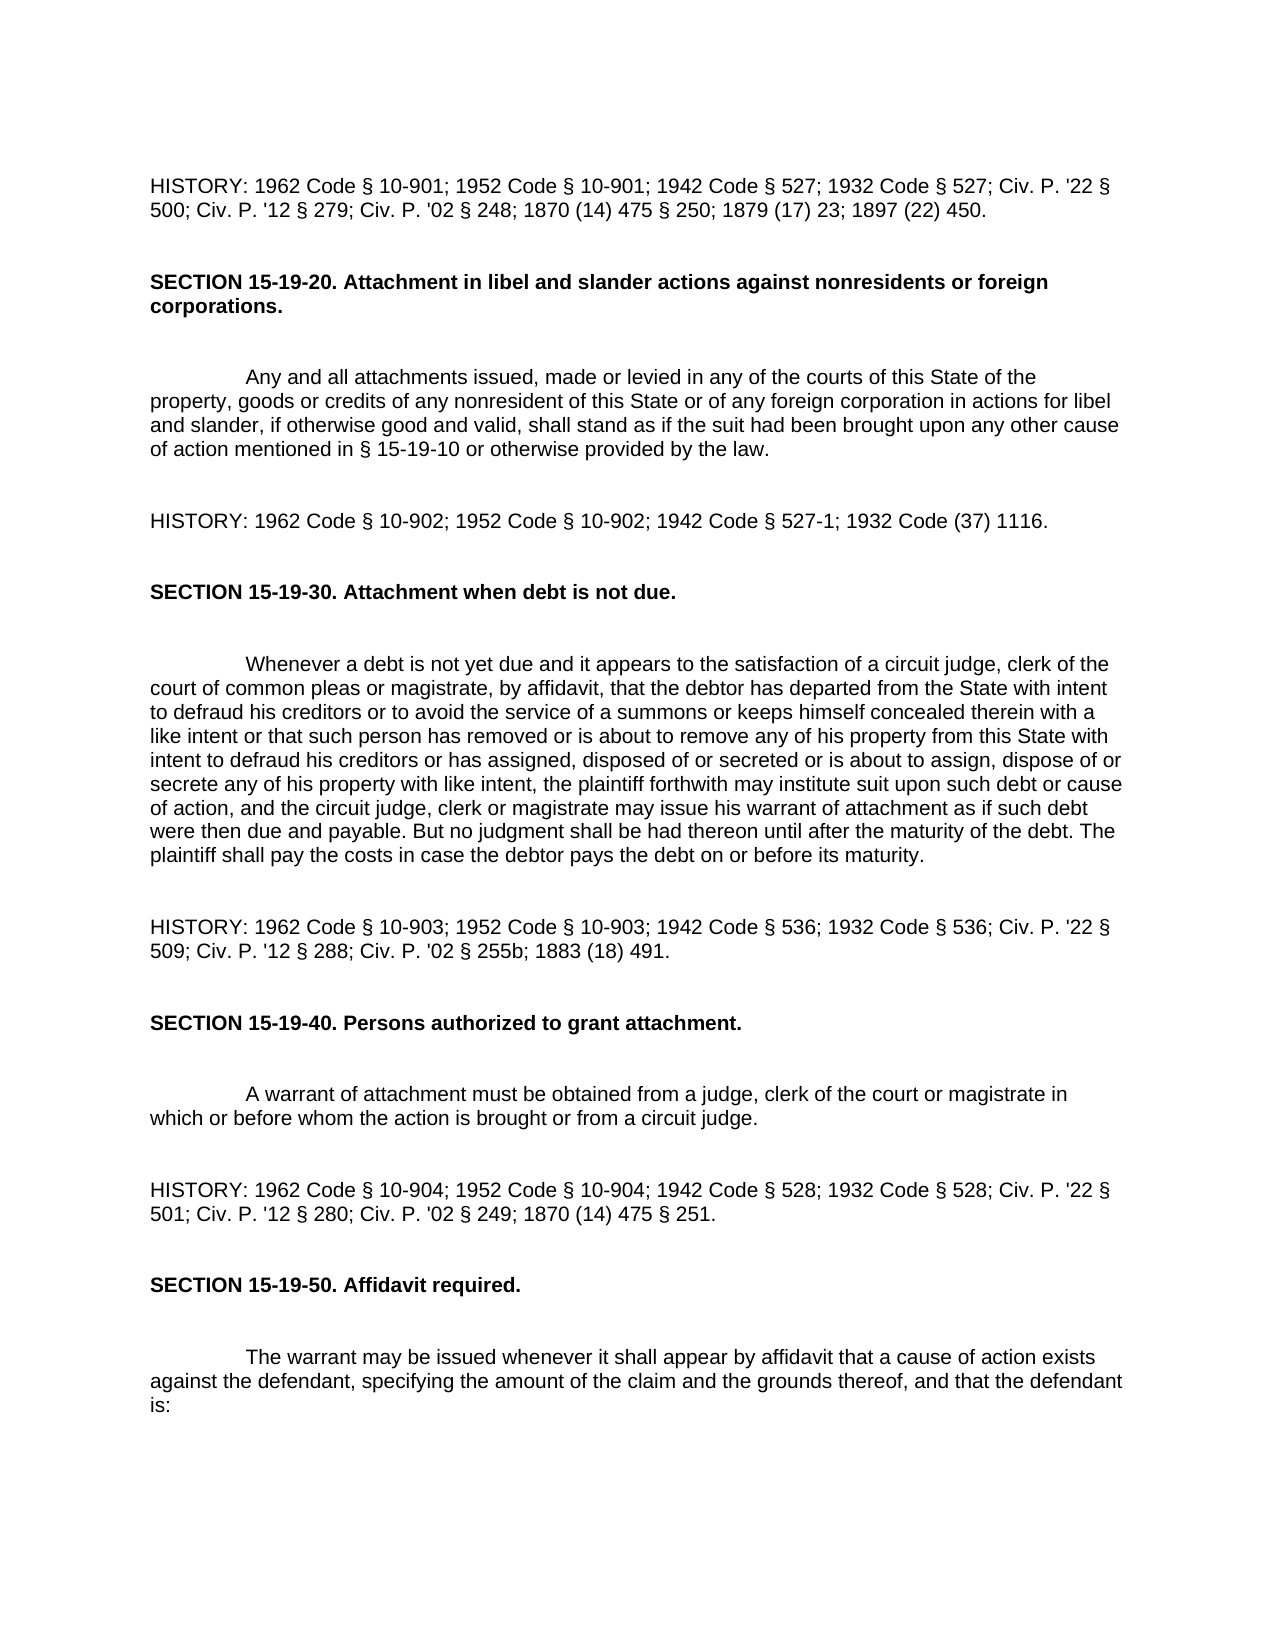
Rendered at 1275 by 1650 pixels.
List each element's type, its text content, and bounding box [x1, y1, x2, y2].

text A warrant of attachment must be obtained from a judge, clerk of the court or magistrate in which or before whom the action is brought or from a circuit judge. [150, 1082, 1125, 1153]
text SECTION 15-19-40. Persons authorized to grant attachment. [150, 1010, 1125, 1058]
text HISTORY: 1962 Code § 10-902; 1952 Code § 10-902; 1942 Code § 527-1; 1932 Code (37) 1116. [150, 508, 1125, 556]
text Any and all attachments issued, made or levied in any of the courts of this State of the property, goods or credits of any nonresident of this State or of any foreign corporation in actions for libel and slander, if otherwise good and valid, shall stand as if the suit had been brought upon any other cause of action mentioned in § 15-19-10 or otherwise provided by the law. [150, 365, 1125, 484]
text SECTION 15-19-50. Affidavit required. [150, 1273, 1125, 1321]
text HISTORY: 1962 Code § 10-904; 1952 Code § 10-904; 1942 Code § 528; 1932 Code § 528; Civ. P. '22 § 501; Civ. P. '12 § 280; Civ. P. '02 § 249; 1870 (14) 475 § 251. [150, 1177, 1125, 1249]
text Whenever a debt is not yet due and it appears to the satisfaction of a circuit judge, clerk of the court of common pleas or magistrate, by affidavit, that the debtor has departed from the State with intent to defraud his creditors or to avoid the service of a summons or keeps himself concealed therein with a like intent or that such person has removed or is about to remove any of his property from this State with intent to defraud his creditors or has assigned, disposed of or secreted or is about to assign, dispose of or secrete any of his property with like intent, the plaintiff forthwith may institute suit upon such debt or cause of action, and the circuit judge, clerk or magistrate may issue his warrant of attachment as if such debt were then due and payable. But no judgment shall be had thereon until after the maturity of the debt. The plaintiff shall pay the costs in case the debtor pays the debt on or before its maturity. [150, 652, 1125, 891]
text HISTORY: 1962 Code § 10-903; 1952 Code § 10-903; 1942 Code § 536; 1932 Code § 536; Civ. P. '22 § 509; Civ. P. '12 § 288; Civ. P. '02 § 255b; 1883 (18) 491. [150, 915, 1125, 986]
text The warrant may be issued whenever it shall appear by affidavit that a cause of action exists against the defendant, specifying the amount of the claim and the grounds thereof, and that the defendant is: [150, 1344, 1125, 1440]
text HISTORY: 1962 Code § 10-901; 1952 Code § 10-901; 1942 Code § 527; 1932 Code § 527; Civ. P. '22 § 500; Civ. P. '12 § 279; Civ. P. '02 § 248; 1870 (14) 475 § 250; 1879 (17) 23; 1897 (22) 450. [150, 174, 1125, 246]
text SECTION 15-19-30. Attachment when debt is not due. [150, 580, 1125, 628]
text SECTION 15-19-20. Attachment in libel and slander actions against nonresidents or foreign corporations. [150, 269, 1125, 341]
